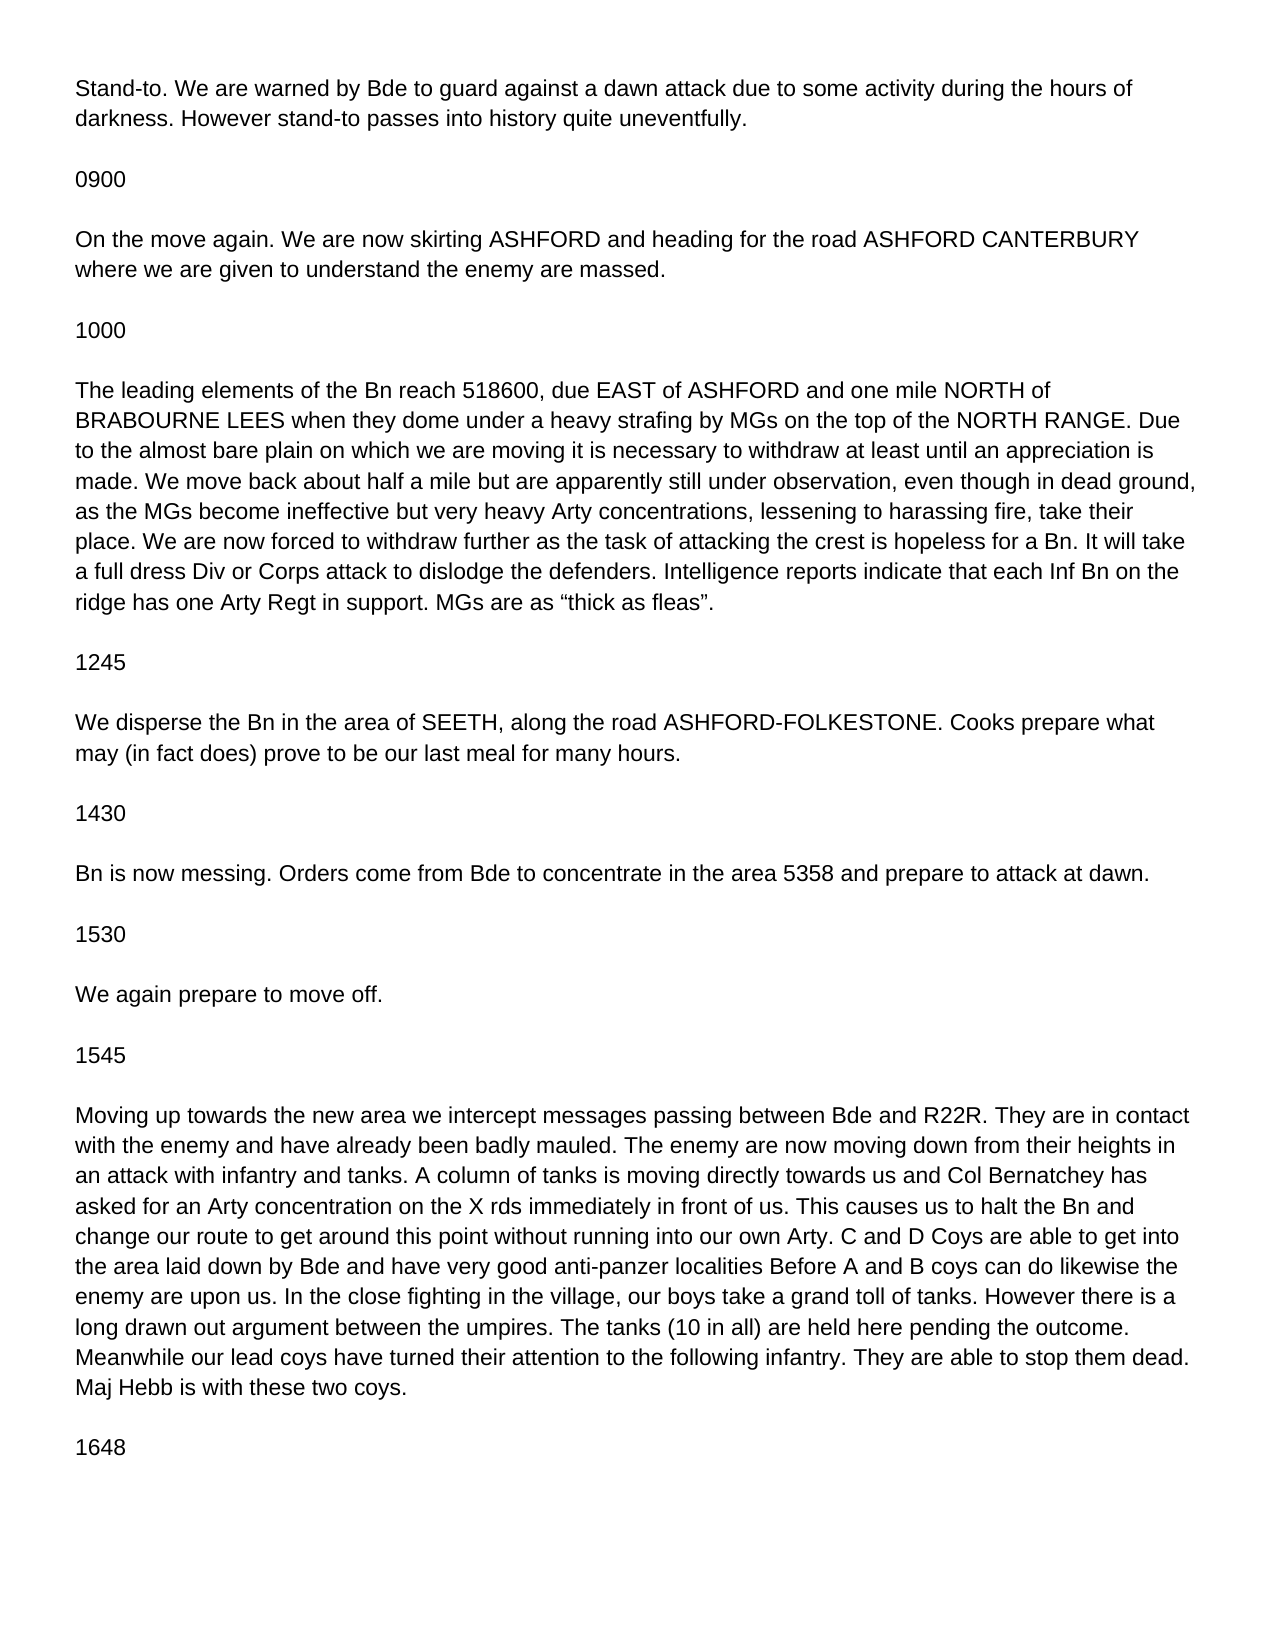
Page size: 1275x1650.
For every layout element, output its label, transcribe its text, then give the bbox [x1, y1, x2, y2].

text 1545 [75, 1042, 1200, 1068]
text 1000 [75, 317, 1200, 343]
text The leading elements of the Bn reach 518600, due EAST of ASHFORD and one mile NORTH of BRABOURNE LEES when they dome under a heavy strafing by MGs on the top of the NORTH RANGE. Due to the almost bare plain on which we are moving it is necessary to withdraw at least until an appreciation is made. We move back about half a mile but are apparently still under observation, even though in dead ground, as the MGs become ineffective but very heavy Arty concentrations, lessening to harassing fire, take their place. We are now forced to withdraw further as the task of attacking the crest is hopeless for a Bn. It will take a full dress Div or Corps attack to dislodge the defenders. Intelligence reports indicate that each Inf Bn on the ridge has one Arty Regt in support. MGs are as “thick as fleas”. [75, 377, 1200, 615]
text 1430 [75, 800, 1200, 826]
text Moving up towards the new area we intercept messages passing between Bde and R22R. They are in contact with the enemy and have already been badly mauled. The enemy are now moving down from their heights in an attack with infantry and tanks. A column of tanks is moving directly towards us and Col Bernatchey has asked for an Arty concentration on the X rds immediately in front of us. This causes us to halt the Bn and change our route to get around this point without running into our own Arty. C and D Coys are able to get into the area laid down by Bde and have very good anti-panzer localities Before A and B coys can do likewise the enemy are upon us. In the close fighting in the village, our boys take a grand toll of tanks. However there is a long drawn out argument between the umpires. The tanks (10 in all) are held here pending the outcome. Meanwhile our lead coys have turned their attention to the following infantry. They are able to stop them dead. Maj Hebb is with these two coys. [75, 1102, 1200, 1400]
text We disperse the Bn in the area of SEETH, along the road ASHFORD-FOLKESTONE. Cooks prepare what may (in fact does) prove to be our last meal for many hours. [75, 709, 1200, 766]
text We again prepare to move off. [75, 981, 1200, 1008]
text Stand-to. We are warned by Bde to guard against a dawn attack due to some activity during the hours of darkness. However stand-to passes into history quite uneventfully. [75, 75, 1200, 132]
text 1530 [75, 921, 1200, 947]
text 1245 [75, 649, 1200, 675]
text Bn is now messing. Orders come from Bde to concentrate in the area 5358 and prepare to attack at dawn. [75, 860, 1200, 887]
text 1648 [75, 1434, 1200, 1461]
text On the move again. We are now skirting ASHFORD and heading for the road ASHFORD CANTERBURY where we are given to understand the enemy are massed. [75, 226, 1200, 283]
text 0900 [75, 166, 1200, 192]
